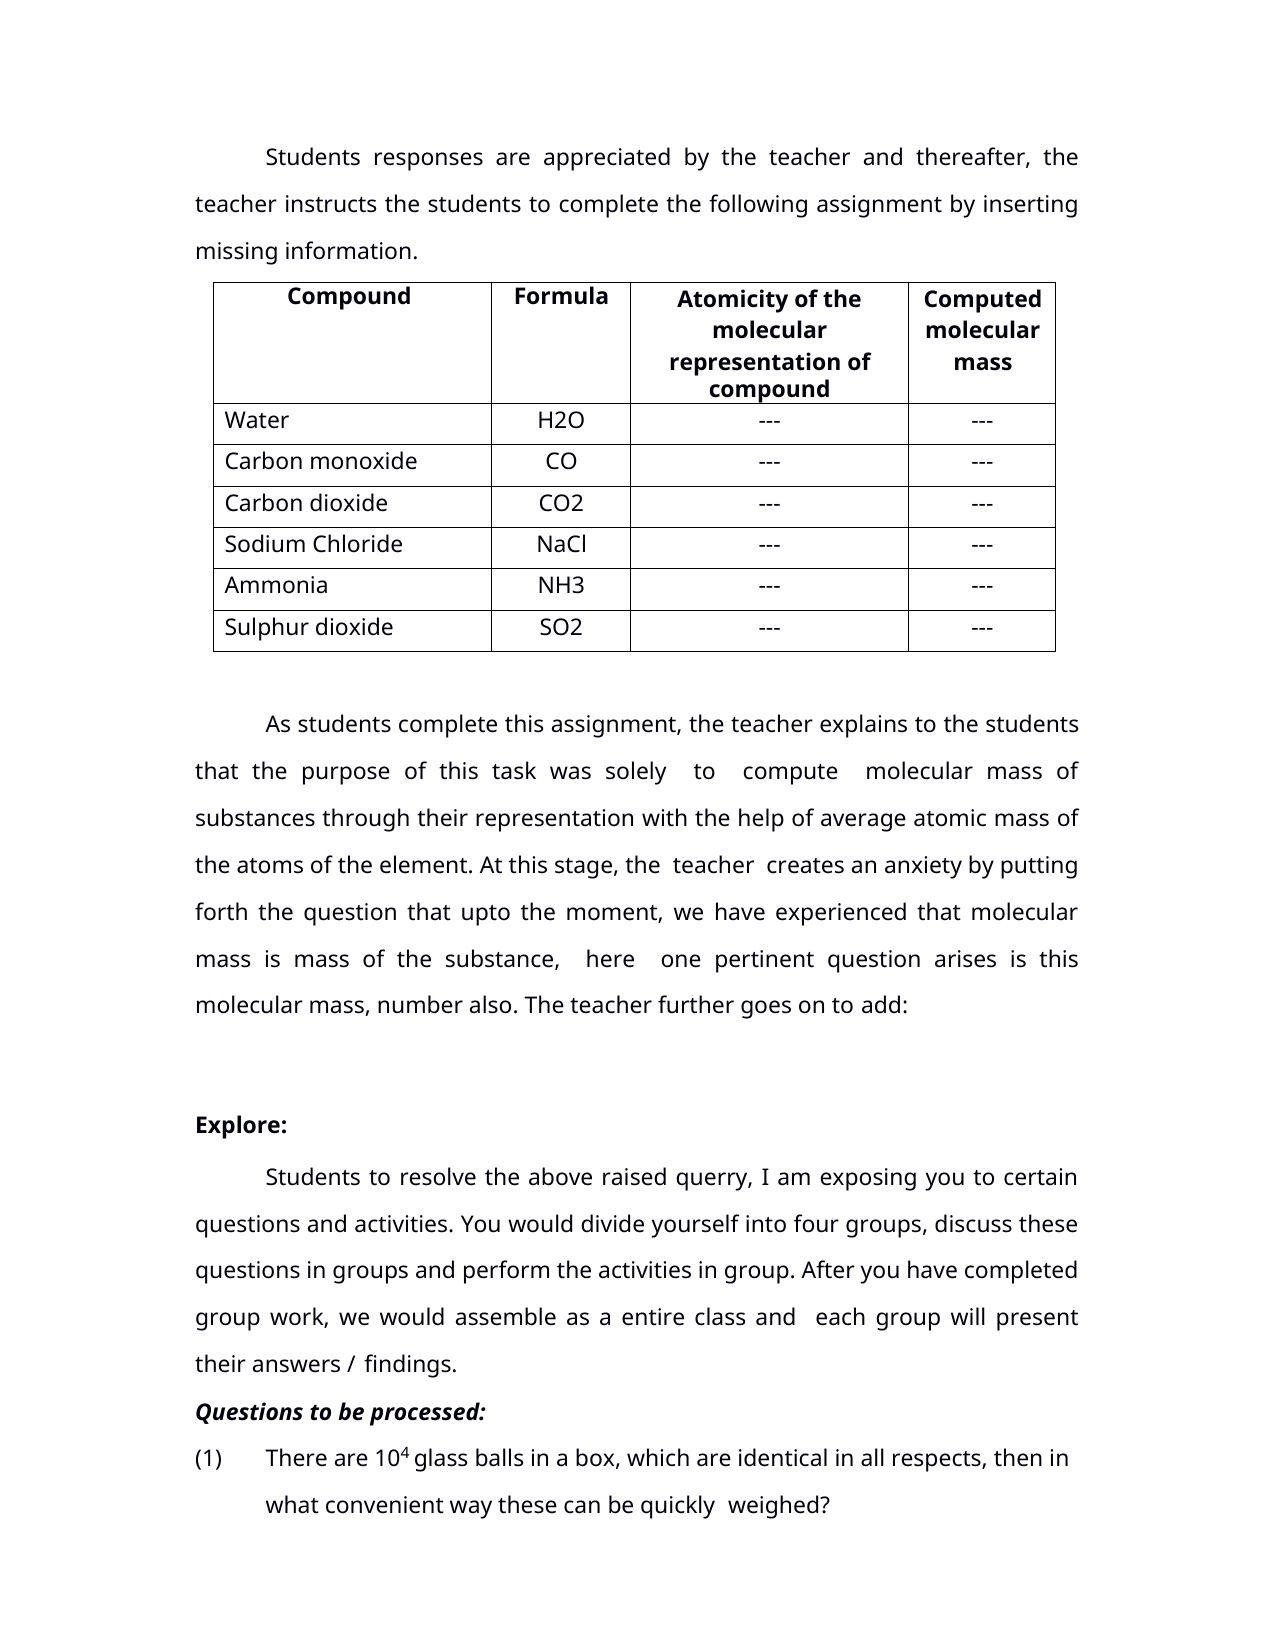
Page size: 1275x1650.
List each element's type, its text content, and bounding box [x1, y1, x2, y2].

table_cell --- [631, 445, 908, 486]
table_header Compound [214, 283, 491, 403]
table_cell H2O [492, 404, 630, 444]
text Explore: [195, 1109, 1194, 1140]
table_header Formula [492, 283, 630, 403]
table_cell --- [631, 487, 908, 527]
text Students responses are appreciated by the teacher and thereafter, the teacher instructs the students to complete the following assignment by inserting missing information. [195, 141, 1079, 266]
text As students complete this assignment, the teacher explains to the students that the purpose of this task was solely to compute molecular mass of substances through their representation with the help of average atomic mass of the atoms of the element. At this stage, the teacher creates an anxiety by putting forth the question that upto the moment, we have experienced that molecular mass is mass of the substance, here one pertinent question arises is this molecular mass, number also. The teacher further goes on to add: [195, 708, 1079, 1021]
table_cell CO2 [492, 487, 630, 527]
table_header Atomicity of the molecular representation of compound [631, 283, 908, 403]
table_cell --- [631, 528, 908, 568]
table_cell NaCl [492, 528, 630, 568]
list There are 104 glass balls in a box, which are identical in all respects, then in what convenient way these can be quickly weighed? [195, 1441, 1080, 1520]
table_cell NH3 [492, 569, 630, 610]
table_cell Ammonia [214, 569, 491, 610]
table_cell --- [909, 569, 1055, 610]
text Students to resolve the above raised querry, I am exposing you to certain questions and activities. You would divide yourself into four groups, discuss these questions in groups and perform the activities in group. After you have completed group work, we would assemble as a entire class and each group will present their answers / findings. [195, 1161, 1079, 1379]
table_cell --- [909, 445, 1055, 486]
table_cell --- [631, 569, 908, 610]
table_cell CO [492, 445, 630, 486]
table_cell Sulphur dioxide [214, 611, 491, 651]
table_cell --- [631, 611, 908, 651]
table_cell --- [909, 611, 1055, 651]
table_cell --- [909, 528, 1055, 568]
table_cell Carbon dioxide [214, 487, 491, 527]
table_cell SO2 [492, 611, 630, 651]
table_cell --- [631, 404, 908, 444]
table_cell Sodium Chloride [214, 528, 491, 568]
table_header Computed molecular mass [909, 283, 1055, 403]
table_cell Carbon monoxide [214, 445, 491, 486]
text Questions to be processed: [195, 1396, 1194, 1427]
table_cell --- [909, 404, 1055, 444]
table_cell --- [909, 487, 1055, 527]
table_cell Water [214, 404, 491, 444]
